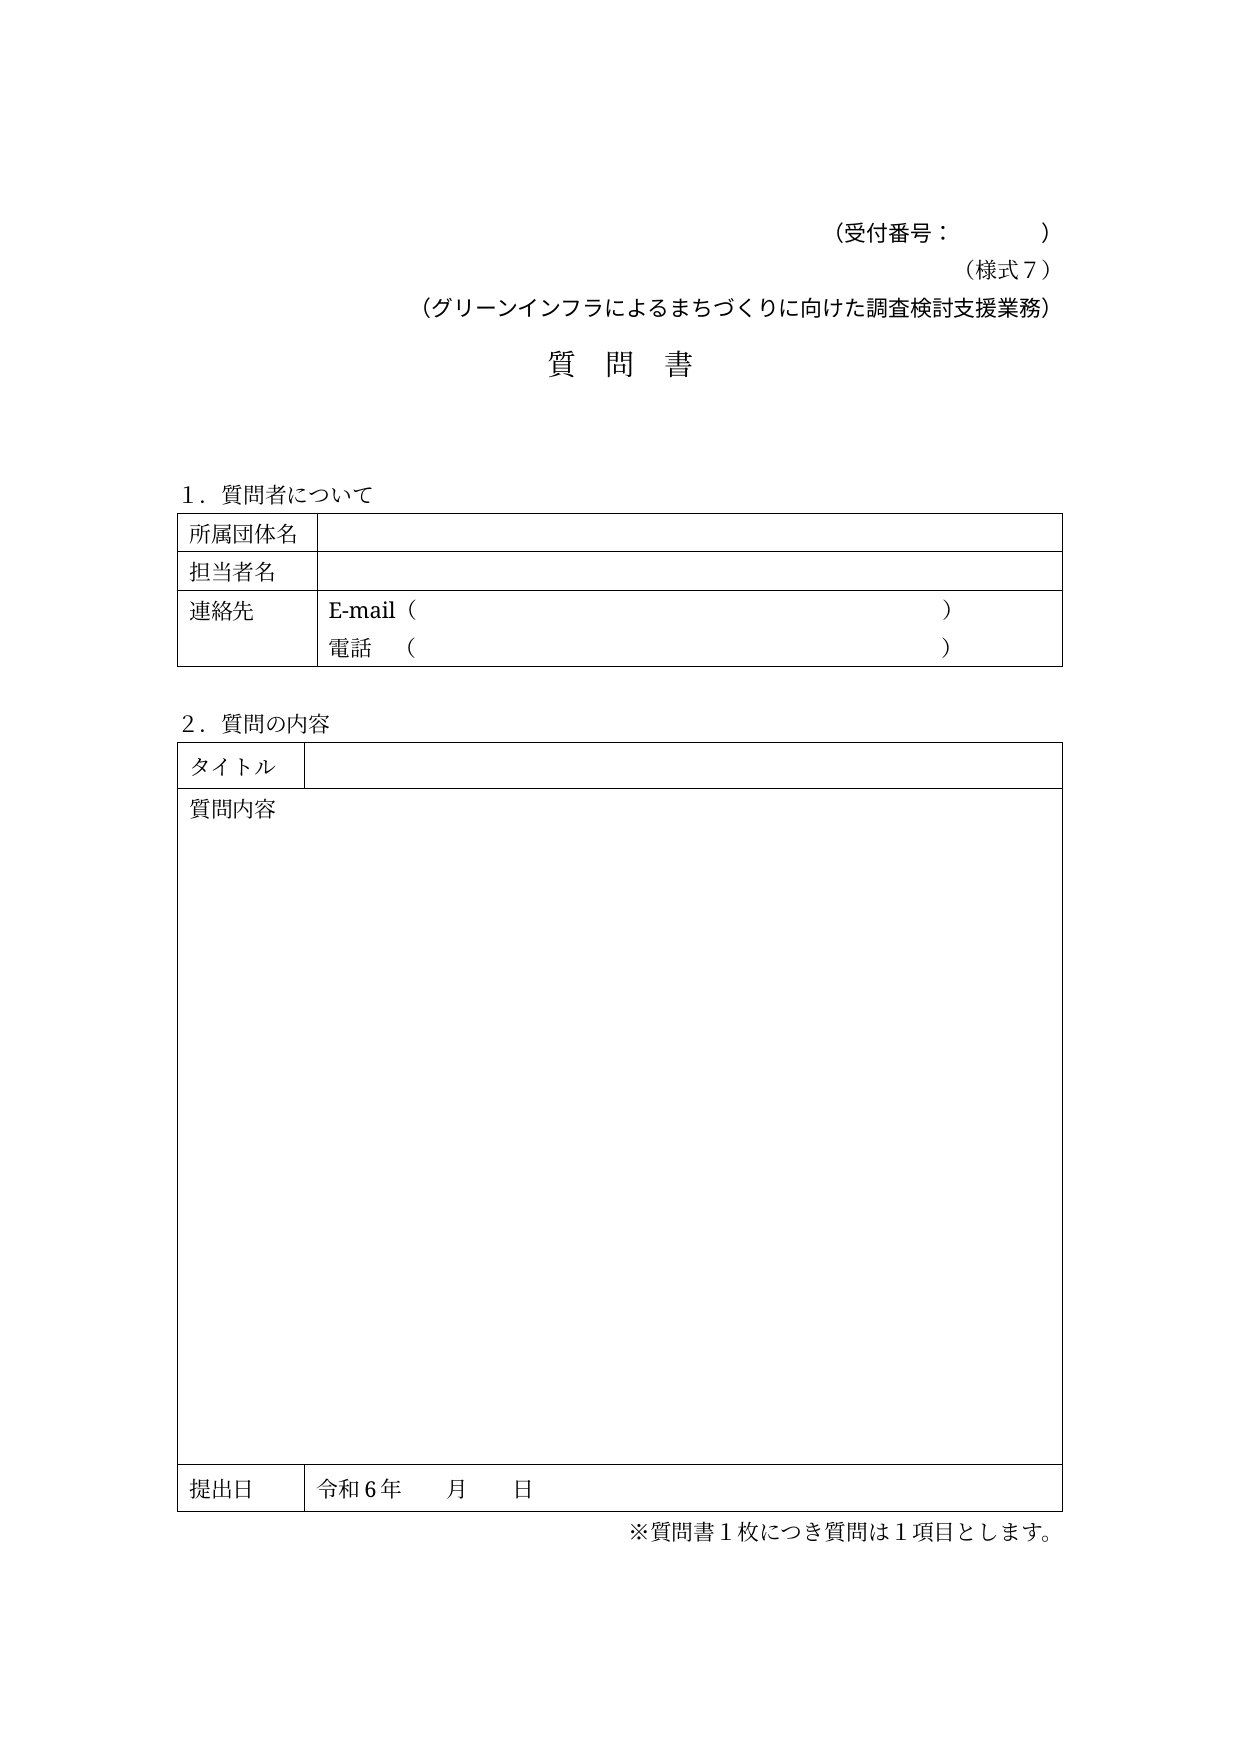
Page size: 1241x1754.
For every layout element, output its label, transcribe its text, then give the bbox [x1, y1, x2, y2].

text （グリーンインフラによるまちづくりに向けた調査検討支援業務） [177, 288, 1063, 325]
table_cell 担当者名 [178, 552, 317, 590]
table_cell 令和6年 月 日 [305, 1465, 1062, 1511]
table_header [305, 743, 1062, 788]
table_cell 提出日 [178, 1465, 304, 1511]
text 質 問 書 [177, 325, 1063, 400]
table_header [318, 514, 1062, 551]
table_cell [318, 552, 1062, 590]
text ※質問書１枚につき質問は１項目とします。 [177, 1512, 1063, 1549]
text １．質問者について [177, 475, 1063, 513]
table_header タイトル [178, 743, 304, 788]
table_header 所属団体名 [178, 514, 317, 551]
text ２．質問の内容 [177, 704, 1063, 742]
table_cell 連絡先 [178, 591, 317, 666]
table_cell E-mail（ ） 電話 （ ） [318, 591, 1062, 666]
text （受付番号： ） （様式７） [177, 213, 1063, 288]
table_cell 質問内容 [178, 789, 1062, 1464]
